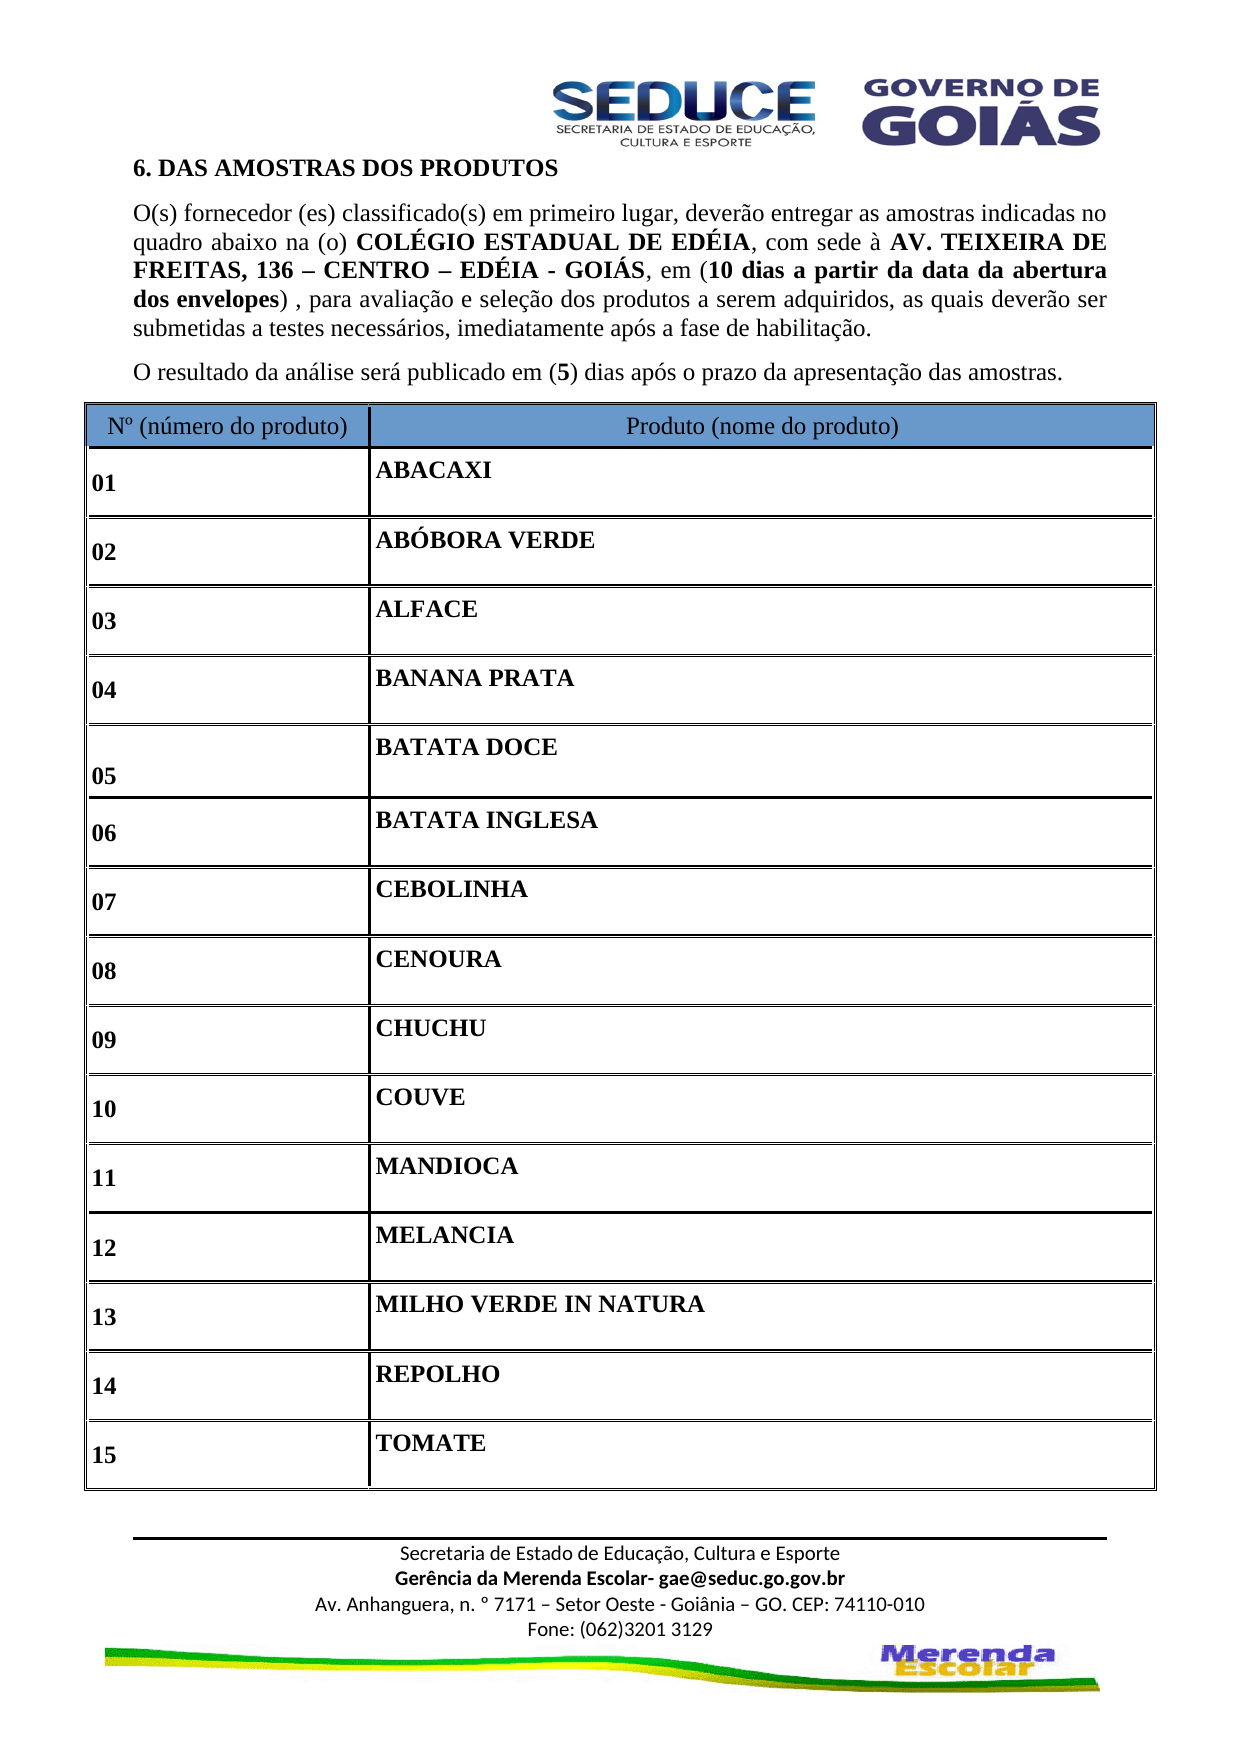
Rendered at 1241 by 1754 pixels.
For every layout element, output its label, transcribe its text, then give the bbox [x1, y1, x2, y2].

table_cell BANANA PRATA [371, 654, 1154, 723]
table_cell 01 [87, 446, 368, 515]
table_cell 05 [85, 723, 369, 796]
table_header Produto (nome do produto) [369, 405, 1154, 446]
table_cell 08 [87, 934, 368, 1003]
table_cell TOMATE [369, 1419, 1154, 1488]
table_cell 09 [87, 1004, 368, 1073]
table_cell ALFACE [371, 584, 1154, 653]
table_cell CHUCHU [371, 1004, 1154, 1073]
table_cell MILHO VERDE IN NATURA [371, 1280, 1154, 1349]
table_cell ABACAXI [371, 446, 1154, 515]
table_cell 04 [87, 654, 368, 723]
picture [552, 73, 1108, 154]
table_cell BATATA DOCE [369, 723, 1155, 796]
table_cell 12 [87, 1211, 368, 1280]
table_cell BATATA INGLESA [371, 796, 1154, 865]
table_cell CEBOLINHA [371, 865, 1154, 934]
table_cell COUVE [369, 1073, 1155, 1142]
table_cell MELANCIA [371, 1211, 1154, 1280]
table_cell 07 [87, 865, 368, 934]
text 6. DAS AMOSTRAS DOS PRODUTOS [133, 153, 1107, 182]
table_cell REPOLHO [371, 1349, 1154, 1418]
table_cell MANDIOCA [369, 1142, 1155, 1211]
table_cell CENOURA [371, 934, 1154, 1003]
table_cell 15 [87, 1419, 369, 1488]
table_cell 03 [87, 584, 368, 653]
table_cell ABÓBORA VERDE [371, 515, 1154, 584]
table_cell 13 [87, 1280, 368, 1349]
table_cell 02 [87, 515, 368, 584]
table_cell 06 [87, 796, 368, 865]
table_cell 11 [85, 1142, 369, 1211]
text O resultado da análise será publicado em (5) dias após o prazo da apresentação das amostras. [133, 357, 1107, 386]
table_header Nº (número do produto) [85, 403, 369, 446]
table_cell 10 [85, 1073, 369, 1142]
table_cell 14 [87, 1349, 368, 1418]
text O(s) fornecedor (es) classificado(s) em primeiro lugar, deverão entregar as amostras indicadas no quadro abaixo na (o) COLÉGIO ESTADUAL DE EDÉIA, com sede à AV. TEIXEIRA DE FREITAS, 136 – CENTRO – EDÉIA - GOIÁS, em (10 dias a partir da data da abertura dos envelopes) , para avaliação e seleção dos produtos a serem adquiridos, as quais deverão ser submetidas a testes necessários, imediatamente após a fase de habilitação. [133, 198, 1107, 342]
